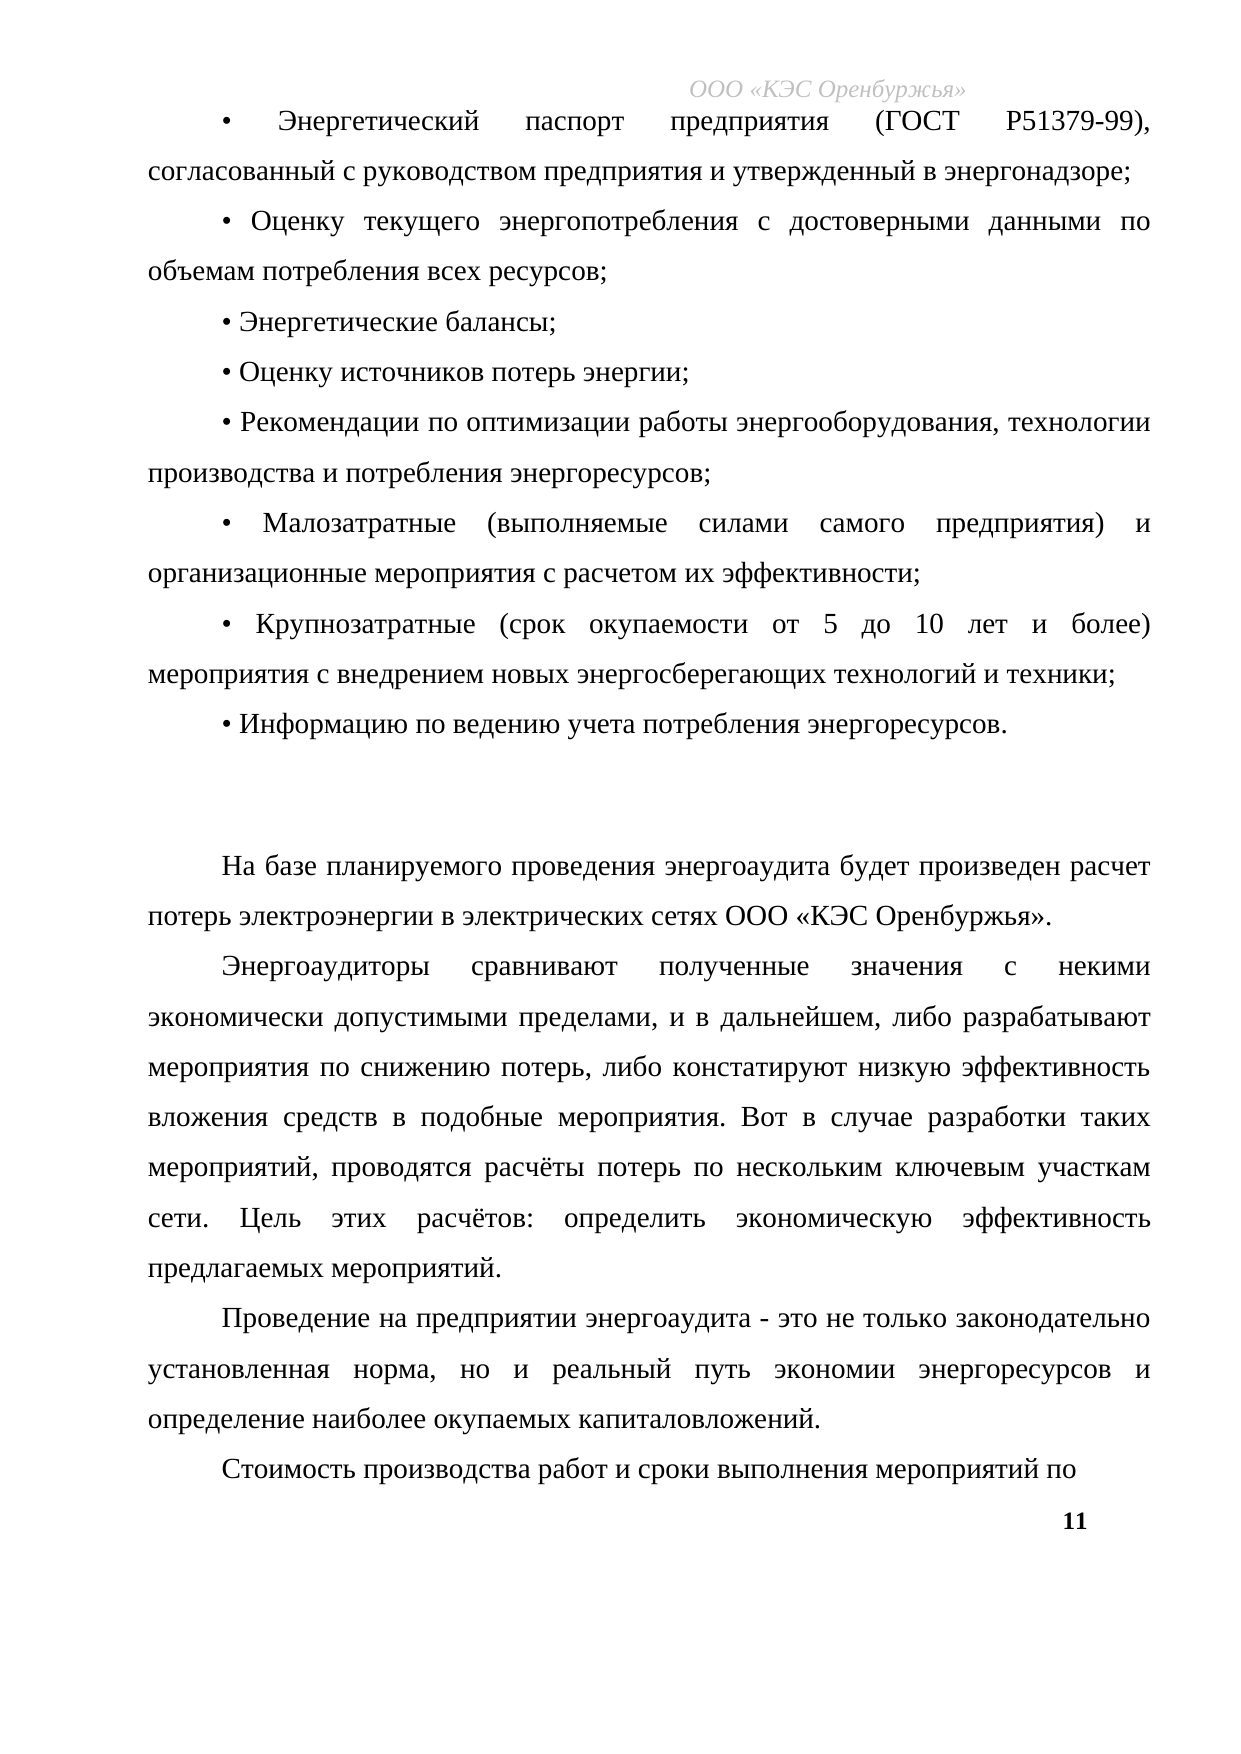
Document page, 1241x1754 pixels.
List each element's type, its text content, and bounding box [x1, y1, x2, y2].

text Проведение на предприятии энергоаудита - это не только законодательно установленная норма, но и реальный путь экономии энергоресурсов и определение наиболее окупаемых капиталовложений. [148, 1301, 1152, 1435]
text Энергоаудиторы сравнивают полученные значения с некими экономически допустимыми пределами, и в дальнейшем, либо разрабатывают мероприятия по снижению потерь, либо констатируют низкую эффективность вложения средств в подобные мероприятия. Вот в случае разработки таких мероприятий, проводятся расчёты потерь по нескольким ключевым участкам сети. Цель этих расчётов: определить экономическую эффективность предлагаемых мероприятий. [148, 948, 1152, 1284]
text • Энергетический паспорт предприятия (ГОСТ Р51379-99), согласованный с руководством предприятия и утвержденный в энергонадзоре; [148, 103, 1152, 186]
text • Энергетические балансы; [148, 304, 1152, 337]
text • Крупнозатратные (срок окупаемости от 5 до 10 лет и более) мероприятия с внедрением новых энергосберегающих технологий и техники; [148, 606, 1152, 689]
text • Рекомендации по оптимизации работы энергооборудования, технологии производства и потребления энергоресурсов; [148, 404, 1152, 488]
text • Информацию по ведению учета потребления энергоресурсов. [148, 706, 1152, 740]
text На базе планируемого проведения энергоаудита будет произведен расчет потерь электроэнергии в электрических сетях ООО «КЭС Оренбуржья». [148, 848, 1152, 932]
text • Оценку источников потерь энергии; [148, 354, 1152, 388]
text • Оценку текущего энергопотребления с достоверными данными по объемам потребления всех ресурсов; [148, 203, 1152, 287]
text Стоимость производства работ и сроки выполнения мероприятий по 11 [148, 1451, 1152, 1535]
text • Малозатратные (выполняемые силами самого предприятия) и организационные мероприятия с расчетом их эффективности; [148, 505, 1152, 589]
